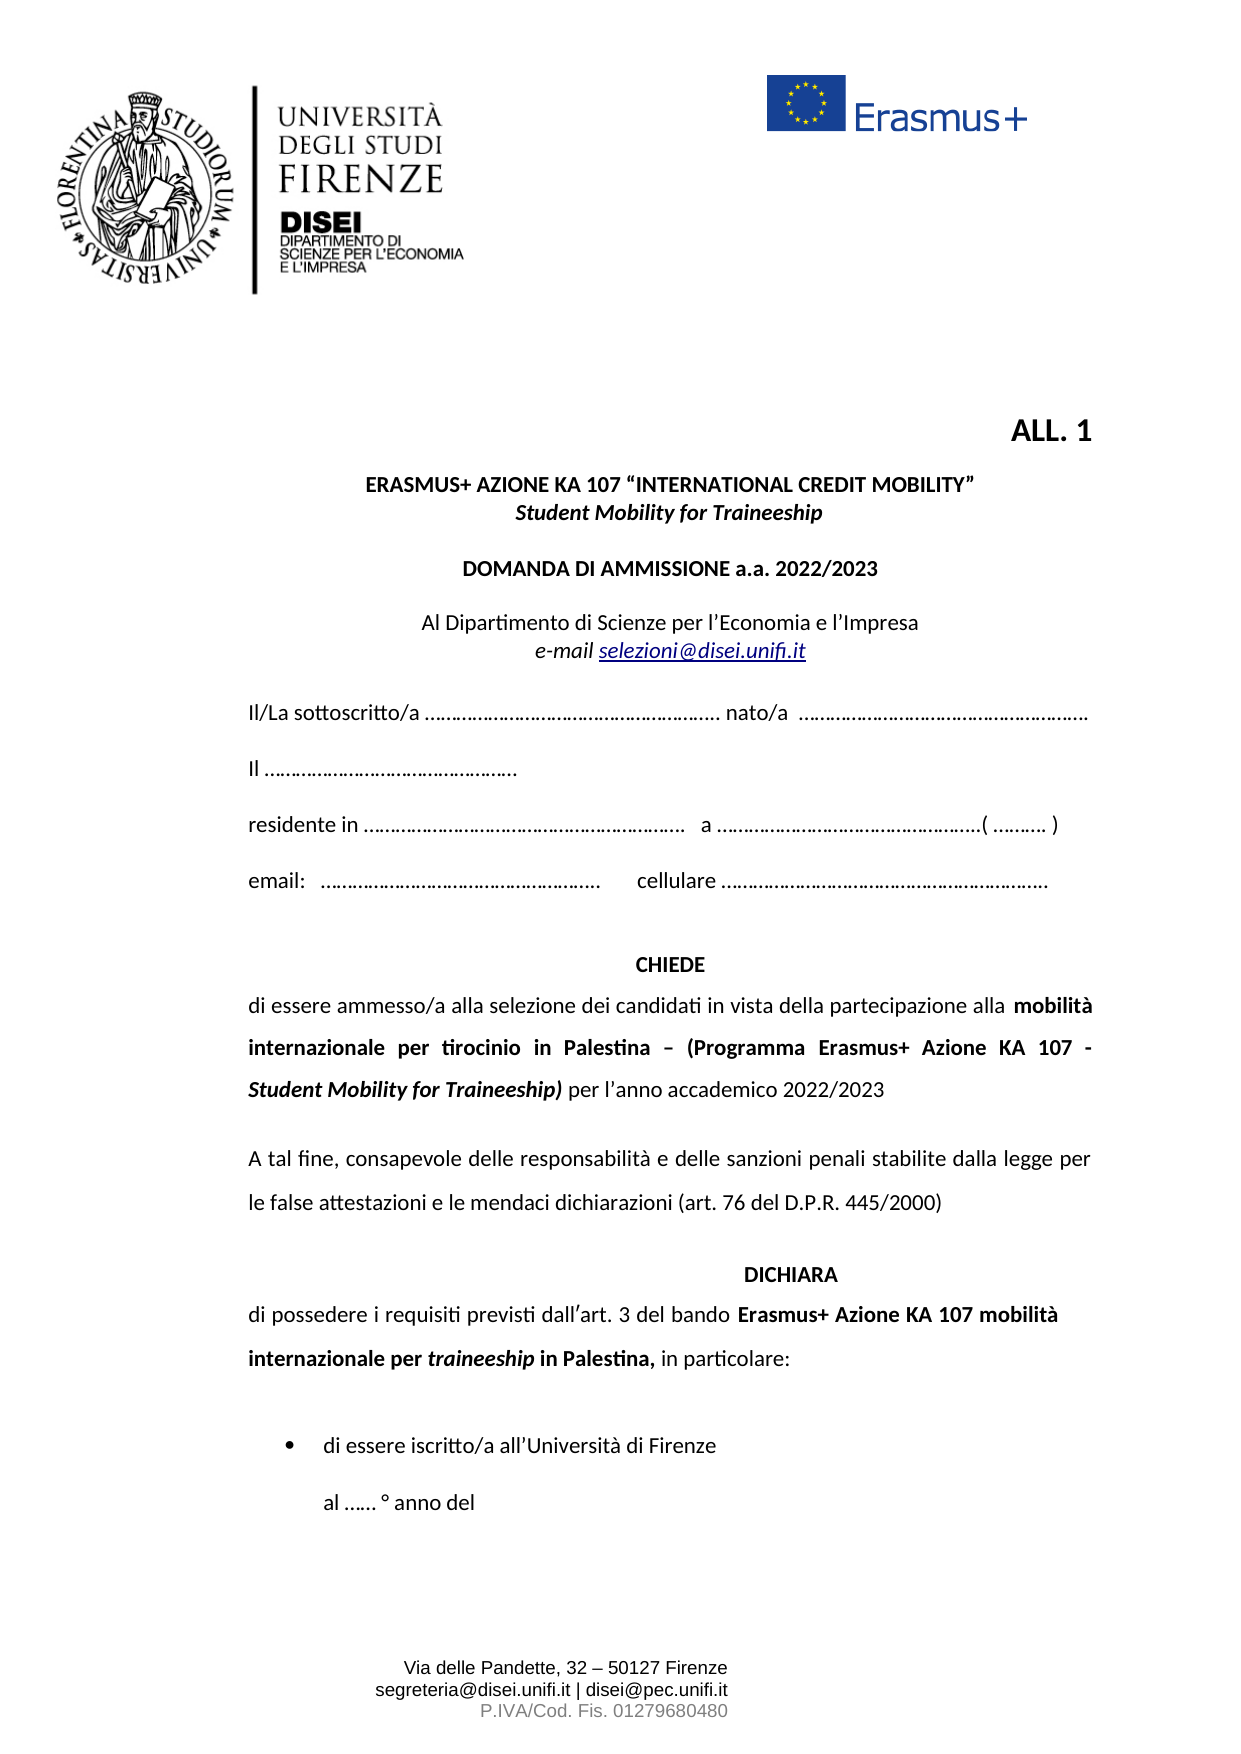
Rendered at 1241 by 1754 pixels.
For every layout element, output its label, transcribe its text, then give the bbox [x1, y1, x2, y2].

text email: …………………………………………….. cellulare …………………………………………………….. [248, 867, 1092, 894]
text Il/La sottoscritto/a ……………………………………………….. nato/a ………………………………………………. [248, 698, 1092, 726]
text CHIEDE [248, 951, 1092, 979]
list di essere iscritto/a all’Università di Firenze [286, 1432, 1092, 1459]
text e-mail selezioni@disei.unifi.it [248, 636, 1092, 664]
text di possedere i requisiti previsti dallʹart. 3 del bando Erasmus+ Azione KA 107 mobilità internazionale per traineeship in Palestina, in particolare: [248, 1301, 1059, 1372]
text ERASMUS+ AZIONE KA 107 “INTERNATIONAL CREDIT MOBILITY” [248, 471, 1092, 498]
text al …… ° anno del [323, 1488, 1092, 1516]
text DOMANDA DI AMMISSIONE a.a. 2022/2023 [248, 554, 1092, 583]
text DICHIARA [744, 1260, 1092, 1288]
text ALL. 1 [248, 409, 1092, 450]
text A tal fine, consapevole delle responsabilità e delle sanzioni penali stabilite dalla legge per le false attestazioni e le mendaci dichiarazioni (art. 76 del D.P.R. 445/2000) [248, 1144, 1092, 1216]
text di essere ammesso/a alla selezione dei candidati in vista della partecipazione alla mobilità internazionale per tirocinio in Palestina – (Programma Erasmus+ Azione KA 107 - Student Mobility for Traineeship) per l’anno accademico 2022/2023 [248, 991, 1092, 1103]
text Student Mobility for Traineeship [248, 498, 1092, 527]
text Il ………………………………………… [248, 754, 1092, 782]
text Al Dipartimento di Scienze per l’Economia e l’Impresa [248, 608, 1092, 636]
text residente in ……………………………………………………. a …………………………………………..( ………. ) [248, 811, 1092, 838]
picture [0, 0, 1241, 353]
